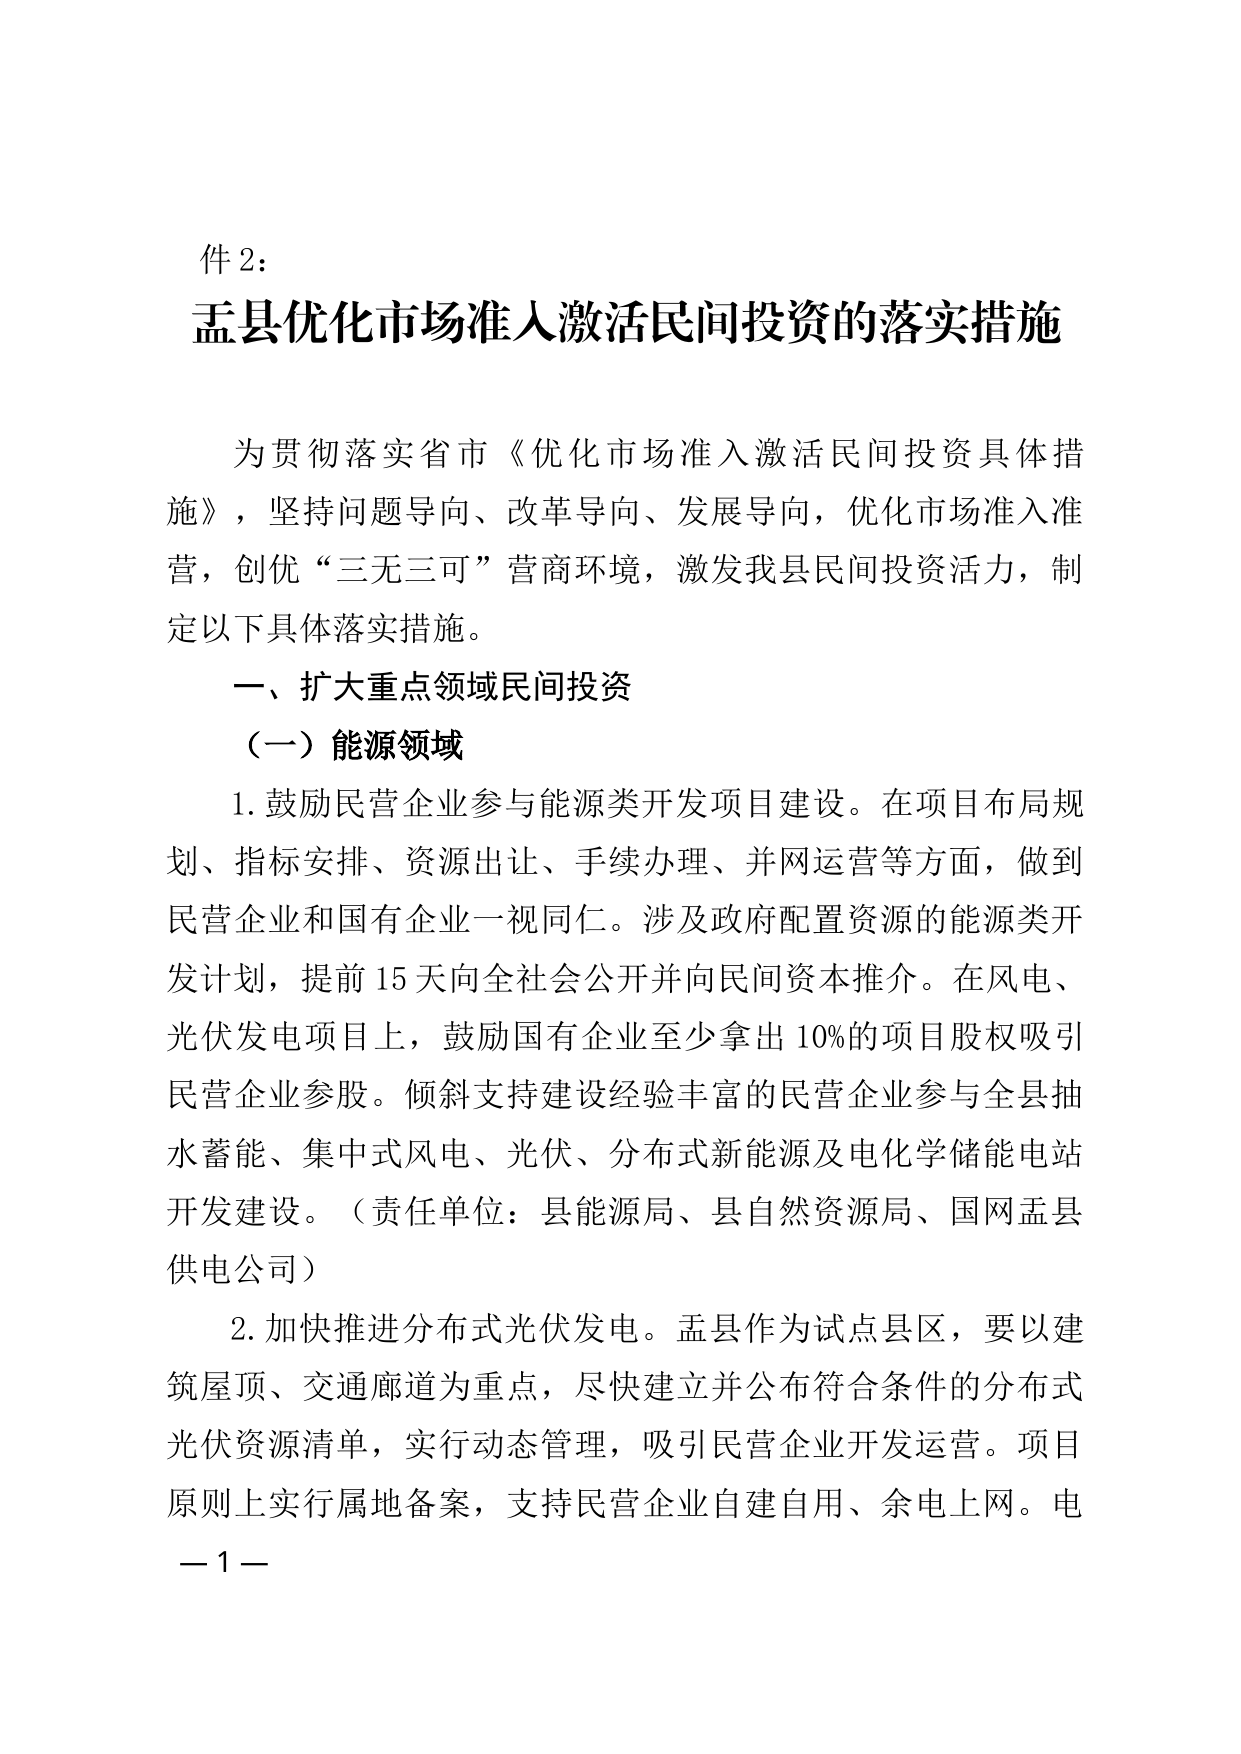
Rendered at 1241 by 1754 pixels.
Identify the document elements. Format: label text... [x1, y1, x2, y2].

text 一、 扩大重点领域民间投资 [165, 652, 1087, 710]
text 为贯彻落实省市《优化市场准入激活民间投资具体措施》，坚持问题导向、改革导向、发展导向，优化市场准入准营，创优“三无三可”营商环境，激发我县民间投资活力，制定以下具体落实措施。 [165, 418, 1087, 652]
text 附件2： [165, 218, 1087, 285]
text 1.鼓励民营企业参与能源类开发项目建设。在项目布局规划、指标安排、资源出让、手续办理、并网运营等方面，做到民营企业和国有企业一视同仁。涉及政府配置资源的能源类开发计划，提前15天向全社会公开并向民间资本推介。在风电、光伏发电项目上，鼓励国有企业至少拿出10%的项目股权吸引民营企业参股。倾斜支持建设经验丰富的民营企业参与全县抽水蓄能、集中式风电、光伏、分布式新能源及电化学储能电站开发建设。（责任单位：县能源局、县自然资源局、国网盂县供电公司） [165, 768, 1087, 1293]
text （一）能源领域 [165, 710, 1087, 768]
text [165, 1293, 1087, 1527]
text 盂县优化市场准入激活民间投资的落实措施 [165, 285, 1087, 352]
